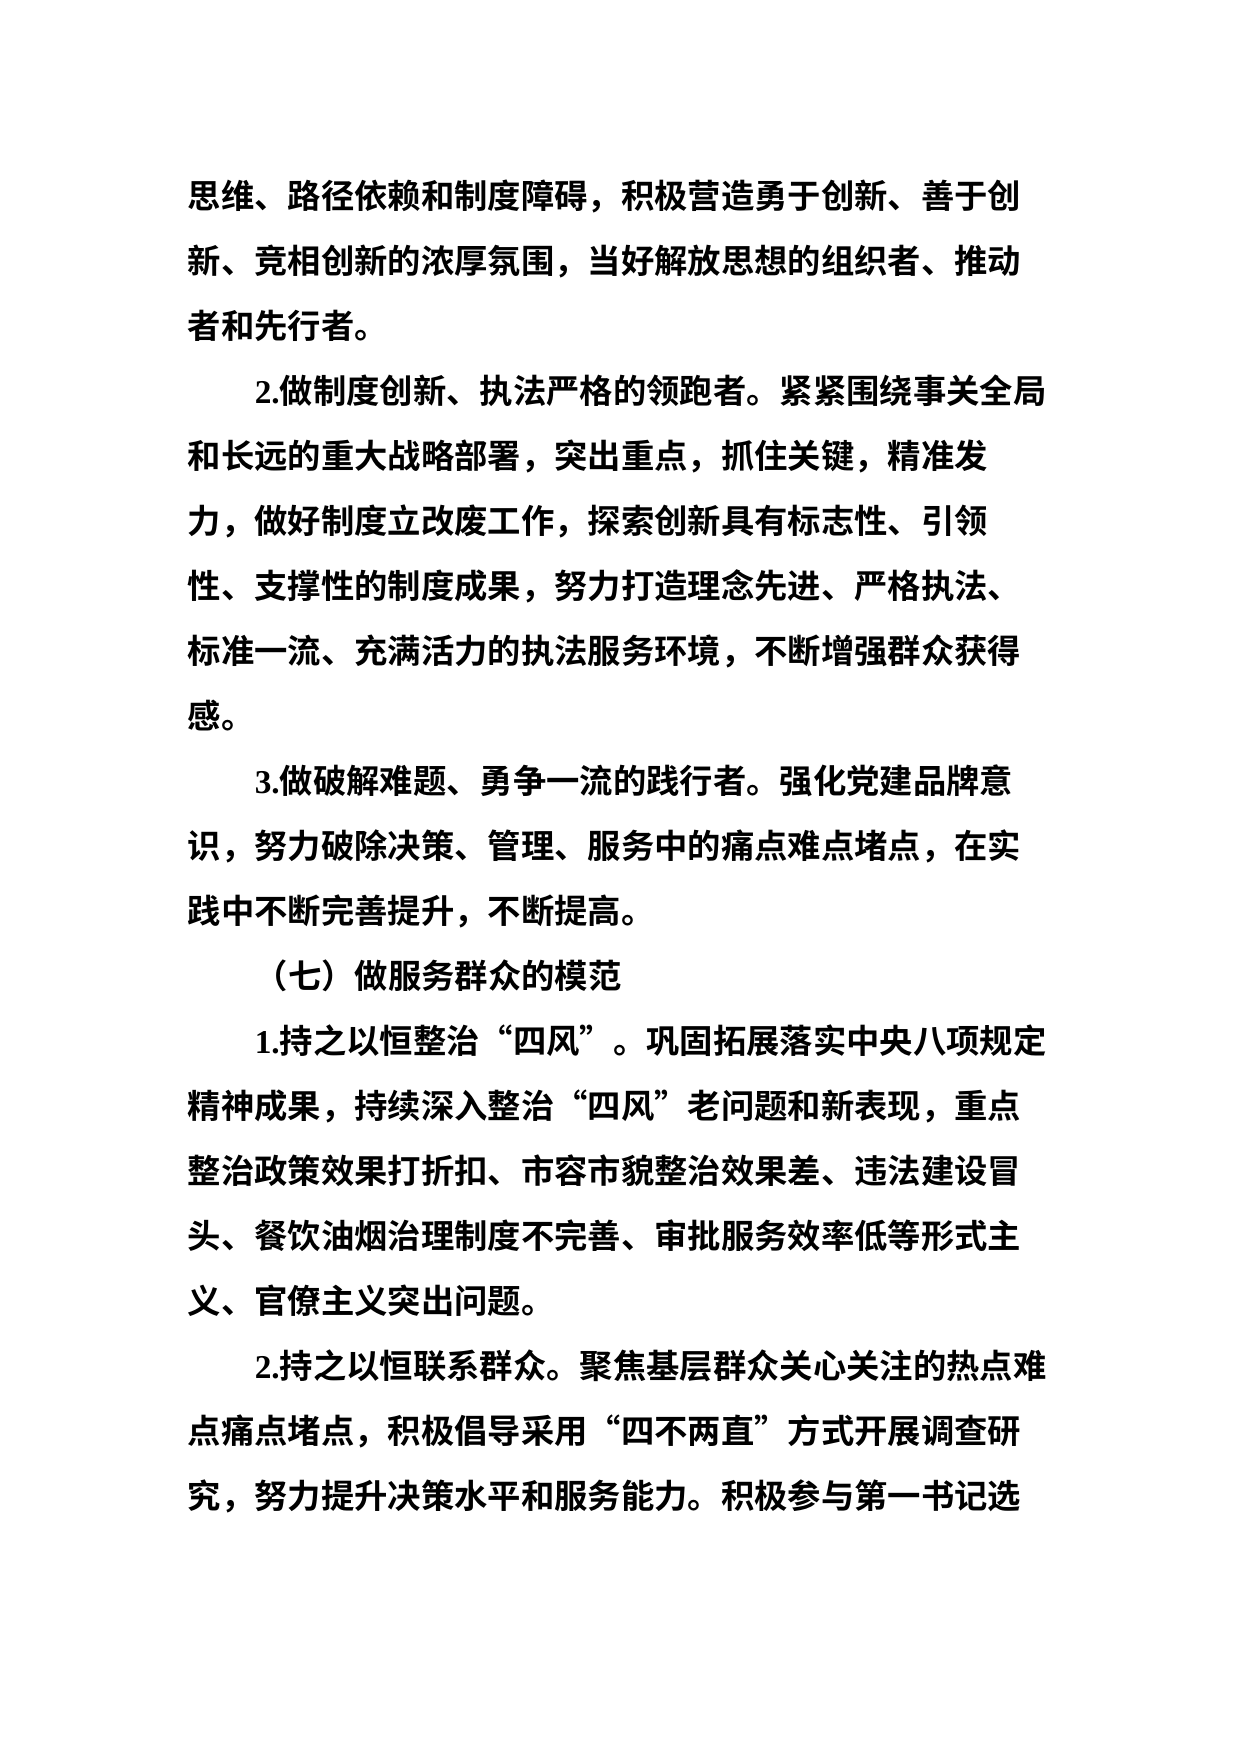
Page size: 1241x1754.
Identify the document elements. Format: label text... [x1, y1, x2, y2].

list 2.做制度创新、执法严格的领跑者。紧紧围绕事关全局和长远的重大战略部署，突出重点，抓住关键，精准发力，做好制度立改废工作，探索创新具有标志性、引领性、支撑性的制度成果，努力打造理念先进、严格执法、标准一流、充满活力的执法服务环境，不断增强群众获得感。 [187, 357, 1053, 747]
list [187, 162, 1053, 357]
list 3.做破解难题、勇争一流的践行者。强化党建品牌意识，努力破除决策、管理、服务中的痛点难点堵点，在实践中不断完善提升，不断提高。 [187, 747, 1053, 942]
list 1.持之以恒整治“四风”。巩固拓展落实中央八项规定精神成果，持续深入整治“四风”老问题和新表现，重点整治政策效果打折扣、市容市貌整治效果差、违法建设冒头、餐饮油烟治理制度不完善、审批服务效率低等形式主义、官僚主义突出问题。 [187, 1007, 1053, 1332]
list （七）做服务群众的模范 [187, 942, 1053, 1007]
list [187, 1332, 1053, 1527]
